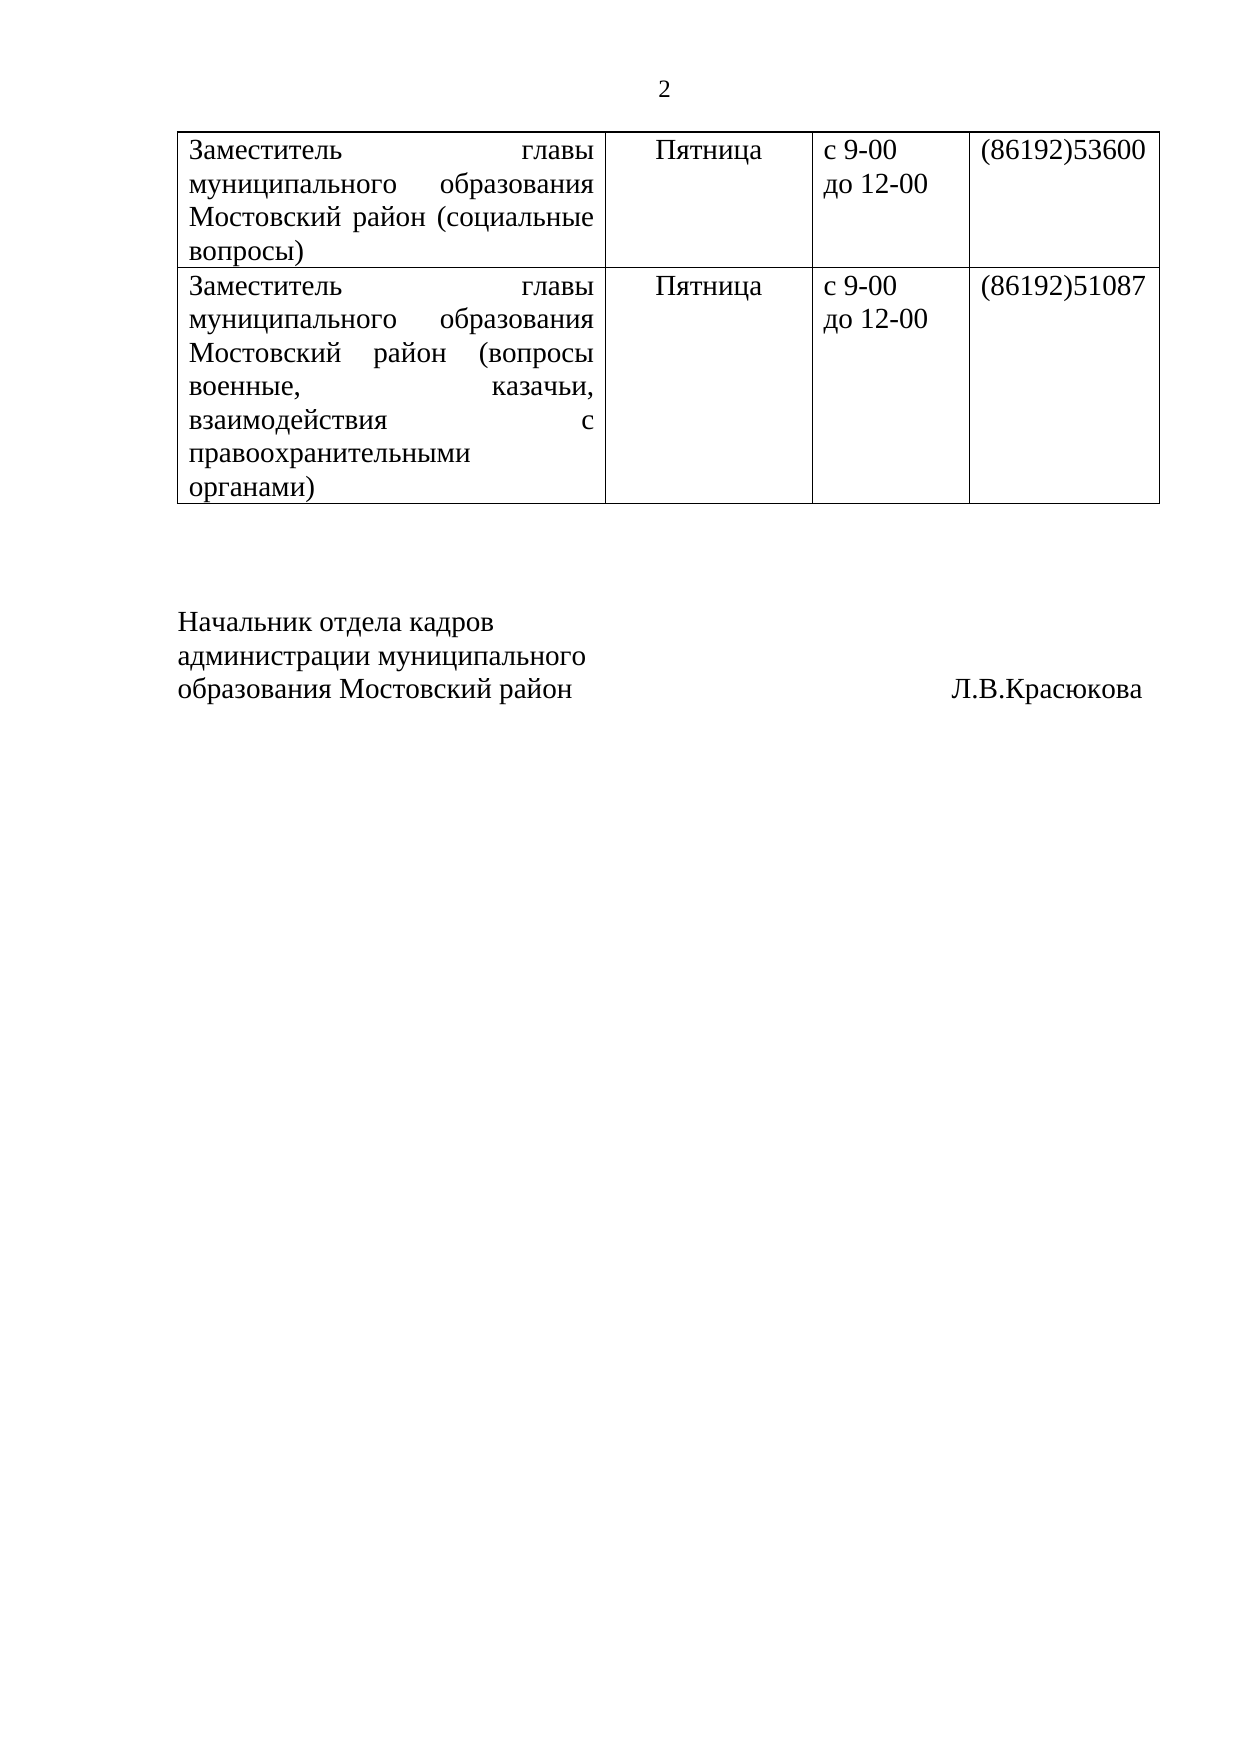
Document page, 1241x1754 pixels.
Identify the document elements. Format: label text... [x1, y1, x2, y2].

table_cell с 9-00 до 12-00 [813, 133, 969, 267]
text образования Мостовский район Л.В.Красюкова [177, 671, 1152, 705]
table_cell Заместитель главы муниципального образования Мостовский район (социальные вопросы) [178, 133, 605, 267]
table_cell Заместитель главы муниципального образования Мостовский район (вопросы военные, казачьи, взаимодействия с правоохранительными органами) [178, 268, 605, 502]
text администрации муниципального [177, 638, 1152, 671]
table_cell (86192)51087 [970, 268, 1159, 502]
table_cell с 9-00 до 12-00 [813, 268, 969, 502]
table_cell Пятница [606, 268, 812, 502]
text Начальник отдела кадров [177, 604, 1152, 638]
table_cell Пятница [606, 133, 812, 267]
table_cell (86192)53600 [970, 133, 1159, 267]
